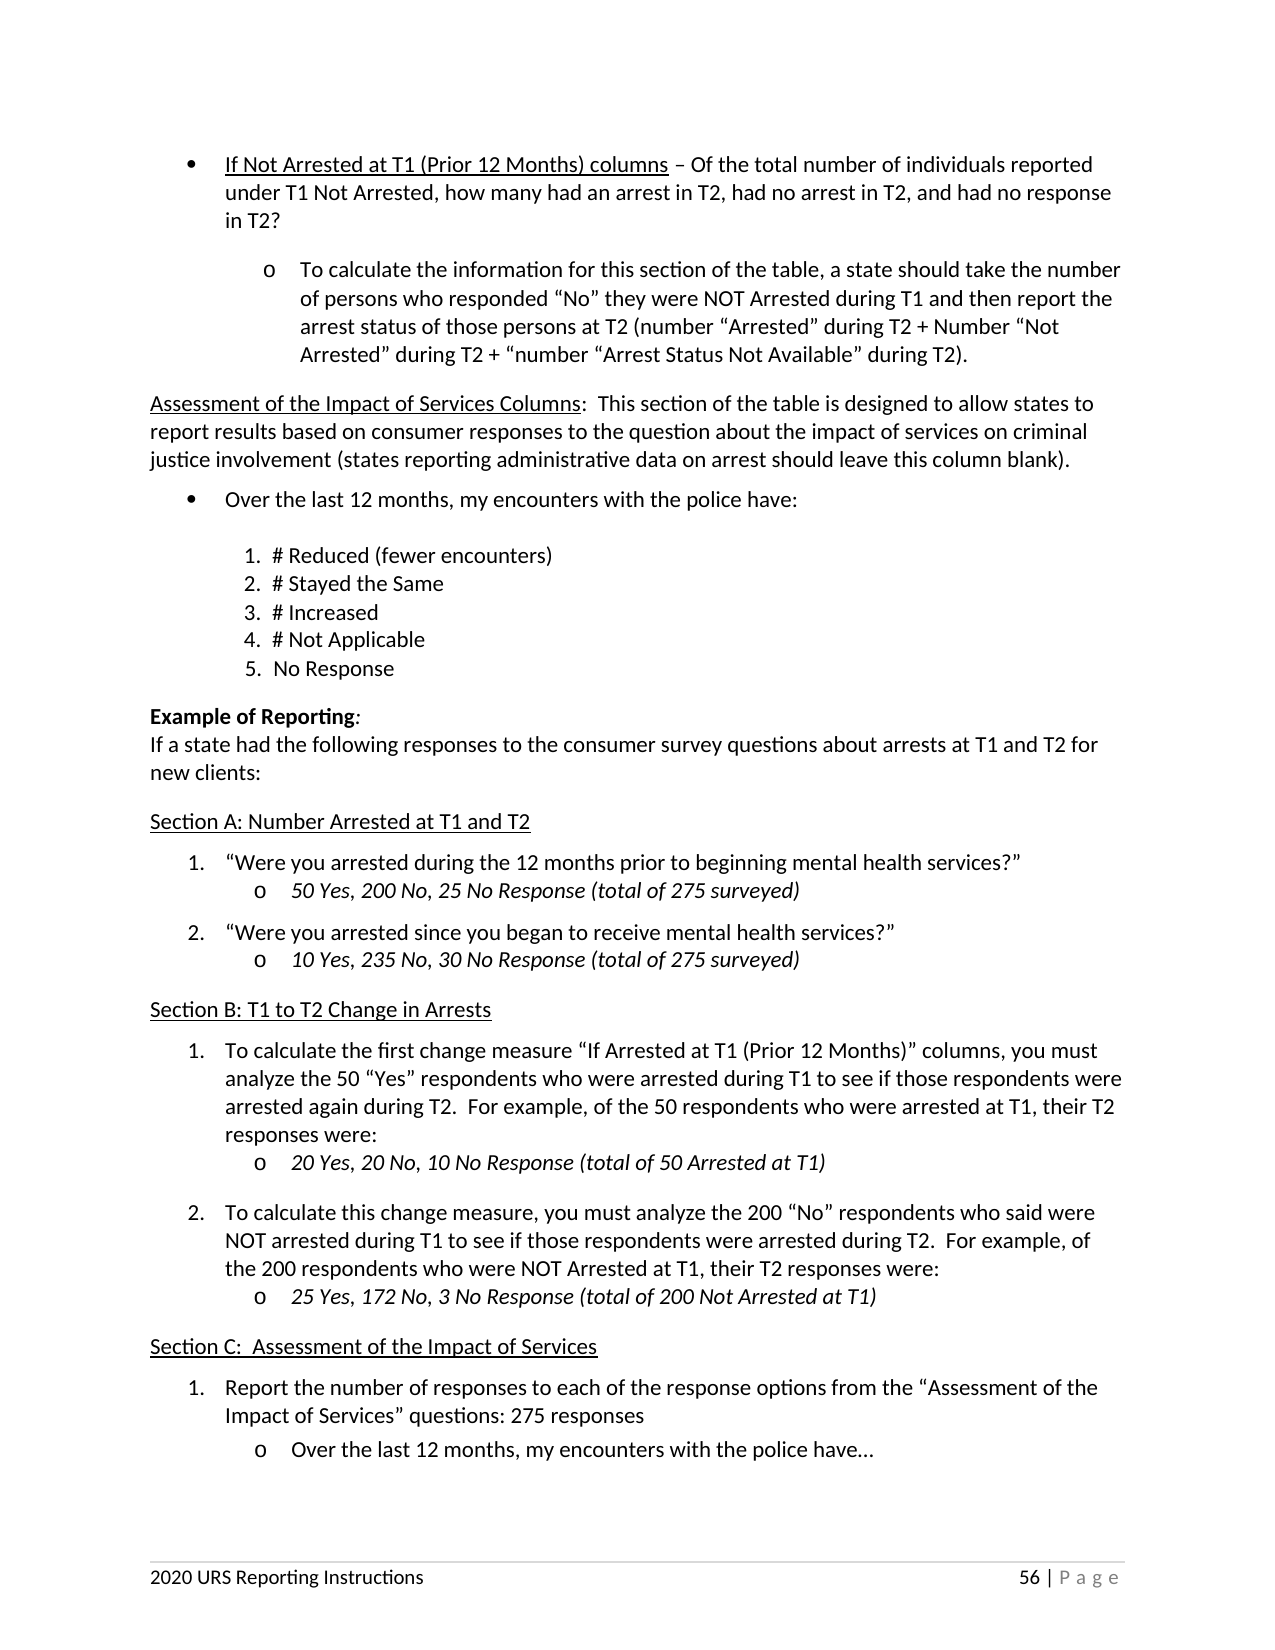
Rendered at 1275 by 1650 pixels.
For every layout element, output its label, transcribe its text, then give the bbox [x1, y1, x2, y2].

list # Reduced (fewer encounters) [244, 542, 1125, 569]
list To calculate the information for this section of the table, a state should take the number of persons who responded “No” they were NOT Arrested during T1 and then report the arrest status of those persons at T2 (number “Arrested” during T2 + Number “Not Arrested” during T2 + “number “Arrest Status Not Available” during T2). [262, 255, 1125, 368]
list No Response [244, 654, 1125, 682]
text If a state had the following responses to the consumer survey questions about arrests at T1 and T2 for new clients: [150, 731, 1125, 787]
list Over the last 12 months, my encounters with the police have… [253, 1435, 1125, 1492]
list To calculate this change measure, you must analyze the 200 “No” respondents who said were NOT arrested during T1 to see if those respondents were arrested during T2. For example, of the 200 respondents who were NOT Arrested at T1, their T2 responses were: [187, 1198, 1125, 1282]
text Section B: T1 to T2 Change in Arrests [150, 996, 1125, 1024]
list 50 Yes, 200 No, 25 No Response (total of 275 surveyed) [253, 876, 1125, 905]
text Example of Reporting: [150, 702, 1125, 731]
list “Were you arrested since you began to receive mental health services?” [187, 918, 1125, 946]
list If Not Arrested at T1 (Prior 12 Months) columns – Of the total number of individuals reported under T1 Not Arrested, how many had an arrest in T2, had no arrest in T2, and had no response in T2? [187, 150, 1125, 234]
list “Were you arrested during the 12 months prior to beginning mental health services?” [187, 848, 1125, 876]
list 25 Yes, 172 No, 3 No Response (total of 200 Not Arrested at T1) [253, 1282, 1125, 1311]
list Report the number of responses to each of the response options from the “Assessment of the Impact of Services” questions: 275 responses [187, 1373, 1125, 1429]
text Section C: Assessment of the Impact of Services [150, 1332, 1125, 1360]
list 20 Yes, 20 No, 10 No Response (total of 50 Arrested at T1) [253, 1148, 1125, 1177]
list # Stayed the Same [244, 569, 1125, 598]
list Over the last 12 months, my encounters with the police have: [187, 486, 1125, 542]
text Assessment of the Impact of Services Columns: This section of the table is designed to allow states to report results based on consumer responses to the question about the impact of services on criminal justice involvement (states reporting administrative data on arrest should leave this column blank). [150, 389, 1125, 473]
text Section A: Number Arrested at T1 and T2 [150, 807, 1125, 835]
list To calculate the first change measure “If Arrested at T1 (Prior 12 Months)” columns, you must analyze the 50 “Yes” respondents who were arrested during T1 to see if those respondents were arrested again during T2. For example, of the 50 respondents who were arrested at T1, their T2 responses were: [187, 1036, 1125, 1148]
list 10 Yes, 235 No, 30 No Response (total of 275 surveyed) [253, 946, 1125, 975]
list # Increased [244, 598, 1125, 626]
list # Not Applicable [244, 626, 1125, 654]
